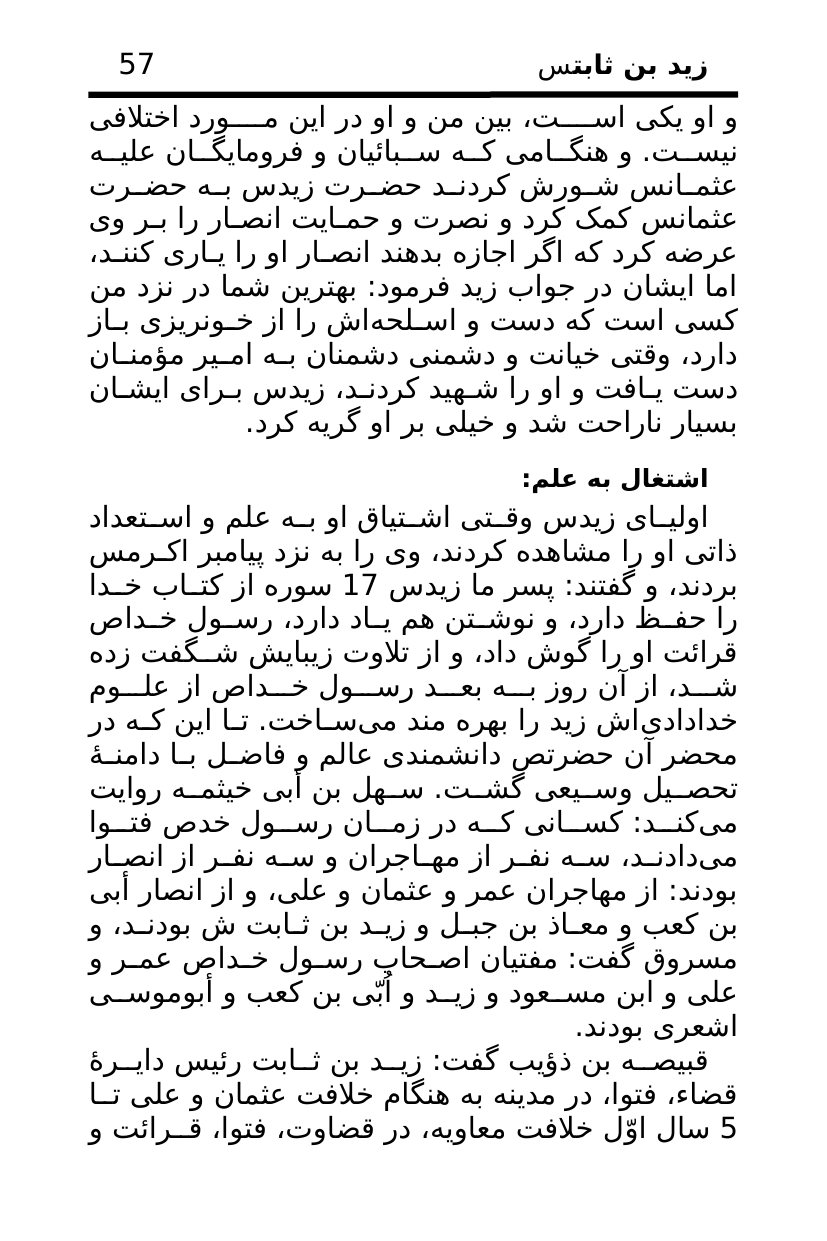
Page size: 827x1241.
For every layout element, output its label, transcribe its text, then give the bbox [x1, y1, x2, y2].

text اشتغال به علم: [89, 464, 708, 494]
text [89, 1043, 738, 1145]
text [89, 100, 738, 439]
text اولیای زیدس وقتی اشتیاق او به علم و استعداد ذاتی او را مشاهده کردند، وی را به نزد پیامبر اکرمس بردند، و گفتند: پسر ما زیدس 17 سوره از کتاب خدا را حفظ دارد، و نوشتن هم یاد دارد، رسول خداص قرائت او را گوش داد، و از تلاوت زیبایش شگفت زده شد، از آن روز به بعد رسول خداص از علوم خدادادی‌اش زید را بهره مند می‌ساخت. تا این که در محضر آن حضرتص دانشمندی عالم و فاضل با دامنۀ تحصیل وسیعی گشت. سهل بن أبی خیثمه روایت می‌کند: کسانی که در زمان رسول خدص فتوا می‌دادند، سه نفر از مهاجران و سه نفر از انصار بودند: از مهاجران عمر و عثمان و علی، و از انصار أبی بن کعب و معاذ بن جبل و زید بن ثابت ش بودند، و مسروق گفت: مفتیان اصحاب رسول خداص عمر و علی و ابن مسعود و زید و اُبّی بن کعب و أبوموسی اشعری بودند. [89, 500, 738, 1043]
